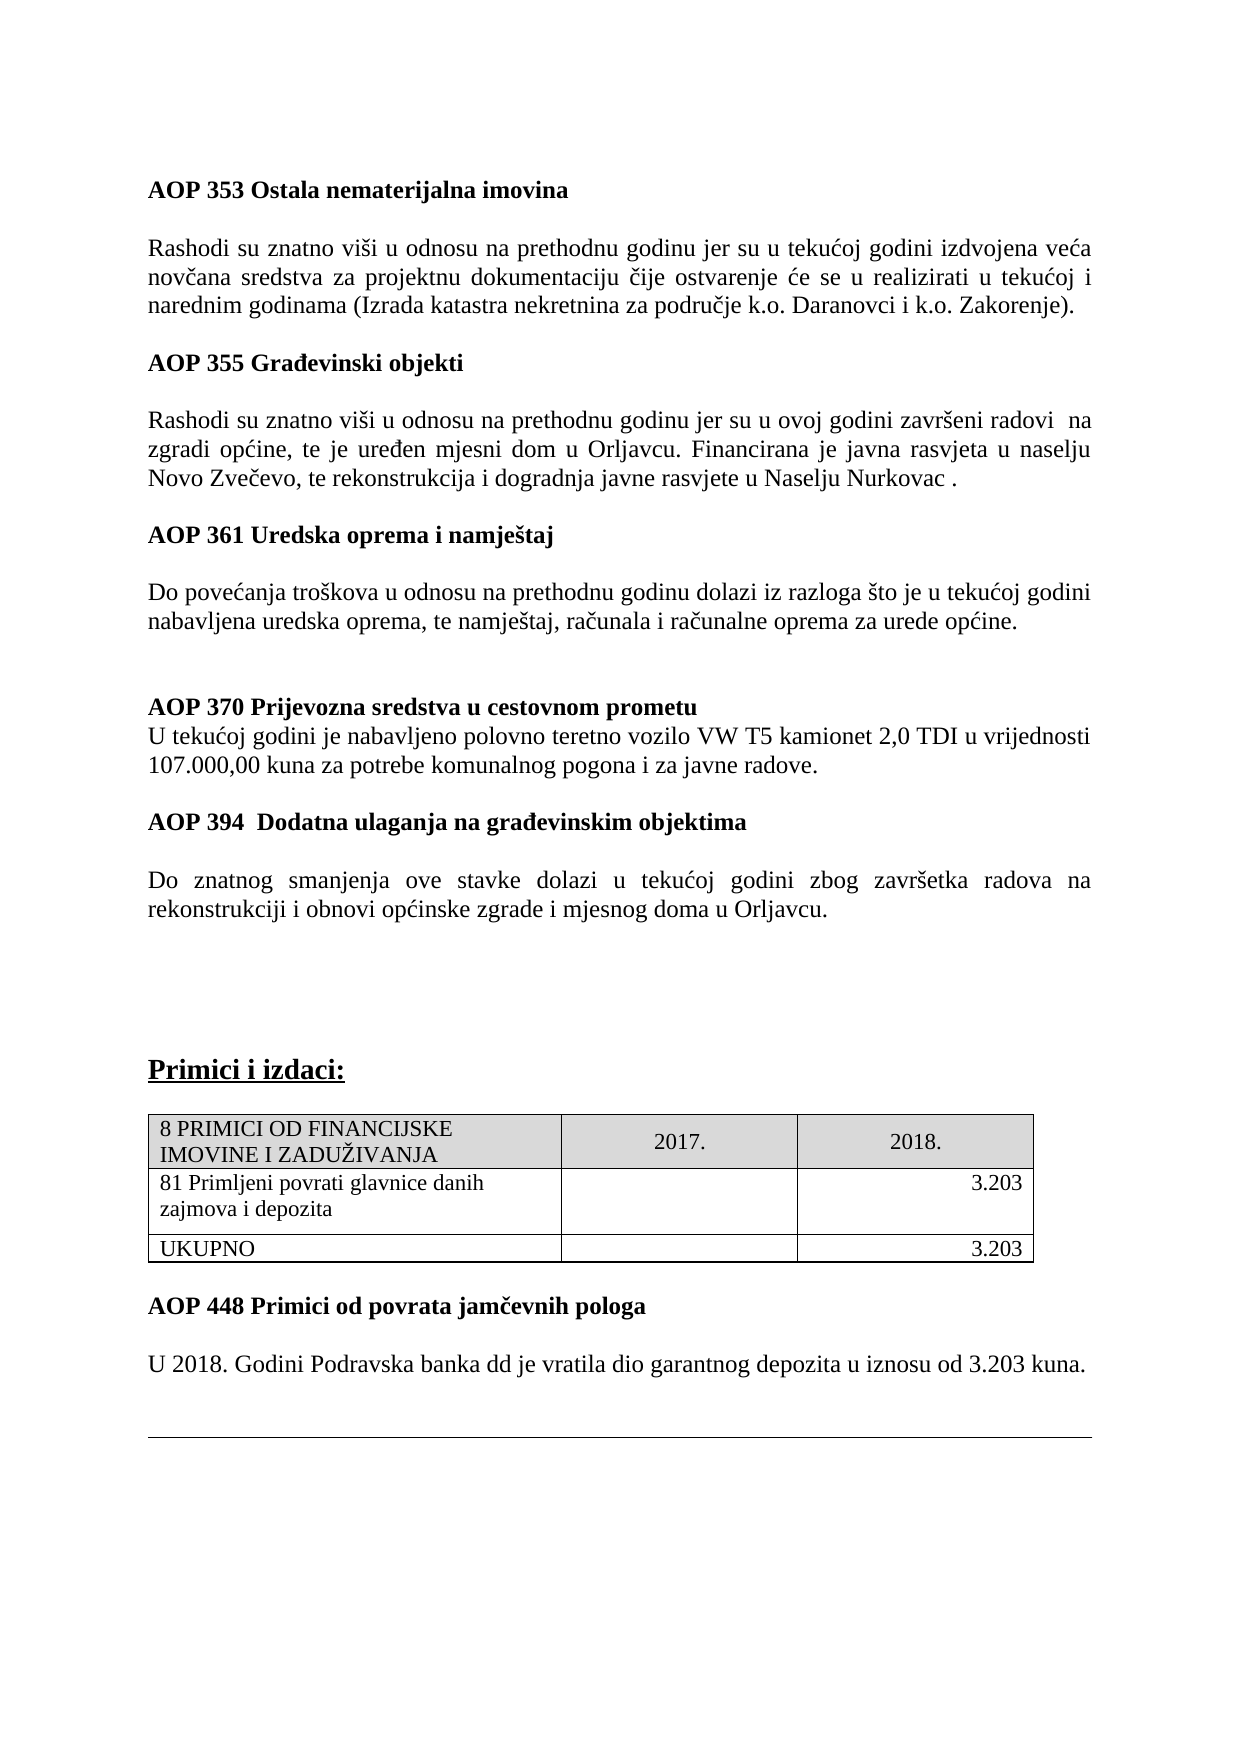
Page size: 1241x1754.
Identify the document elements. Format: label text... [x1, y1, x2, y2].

table_header 2017. [562, 1115, 797, 1168]
table_cell UKUPNO [149, 1235, 561, 1261]
text U tekućoj godini je nabavljeno polovno teretno vozilo VW T5 kamionet 2,0 TDI u vrijednosti 107.000,00 kuna za potrebe komunalnog pogona i za javne radove. [148, 721, 1092, 779]
text AOP 355 Građevinski objekti [148, 348, 1092, 377]
text Rashodi su znatno viši u odnosu na prethodnu godinu jer su u ovoj godini završeni radovi na zgradi općine, te je uređen mjesni dom u Orljavcu. Financirana je javna rasvjeta u naselju Novo Zvečevo, te rekonstrukcija i dogradnja javne rasvjete u Naselju Nurkovac . [148, 406, 1092, 492]
text AOP 370 Prijevozna sredstva u cestovnom prometu [148, 692, 1092, 721]
text U 2018. Godini Podravska banka dd je vratila dio garantnog depozita u iznosu od 3.203 kuna. [148, 1349, 1092, 1377]
text AOP 353 Ostala nematerijalna imovina [148, 176, 1092, 204]
text Do povećanja troškova u odnosu na prethodnu godinu dolazi iz razloga što je u tekućoj godini nabavljena uredska oprema, te namještaj, računala i računalne oprema za urede općine. [148, 577, 1092, 635]
table_cell 3.203 [798, 1235, 1033, 1261]
text AOP 448 Primici od povrata jamčevnih pologa [148, 1291, 1092, 1320]
table_cell 3.203 [798, 1169, 1033, 1234]
text Primici i izdaci: [148, 1052, 1092, 1085]
text Rashodi su znatno viši u odnosu na prethodnu godinu jer su u tekućoj godini izdvojena veća novčana sredstva za projektnu dokumentaciju čije ostvarenje će se u realizirati u tekućoj i narednim godinama (Izrada katastra nekretnina za područje k.o. Daranovci i k.o. Zakorenje). [148, 233, 1092, 319]
table_header 2018. [798, 1115, 1033, 1168]
table_cell [562, 1235, 797, 1261]
table_cell 81 Primljeni povrati glavnice danih zajmova i depozita [149, 1169, 561, 1234]
table_cell [562, 1169, 797, 1234]
text AOP 394 Dodatna ulaganja na građevinskim objektima [148, 807, 1092, 836]
text Do znatnog smanjenja ove stavke dolazi u tekućoj godini zbog završetka radova na rekonstrukciji i obnovi općinske zgrade i mjesnog doma u Orljavcu. [148, 865, 1092, 922]
text AOP 361 Uredska oprema i namještaj [148, 520, 1092, 549]
table_header 8 PRIMICI OD FINANCIJSKE IMOVINE I ZADUŽIVANJA [149, 1115, 561, 1168]
